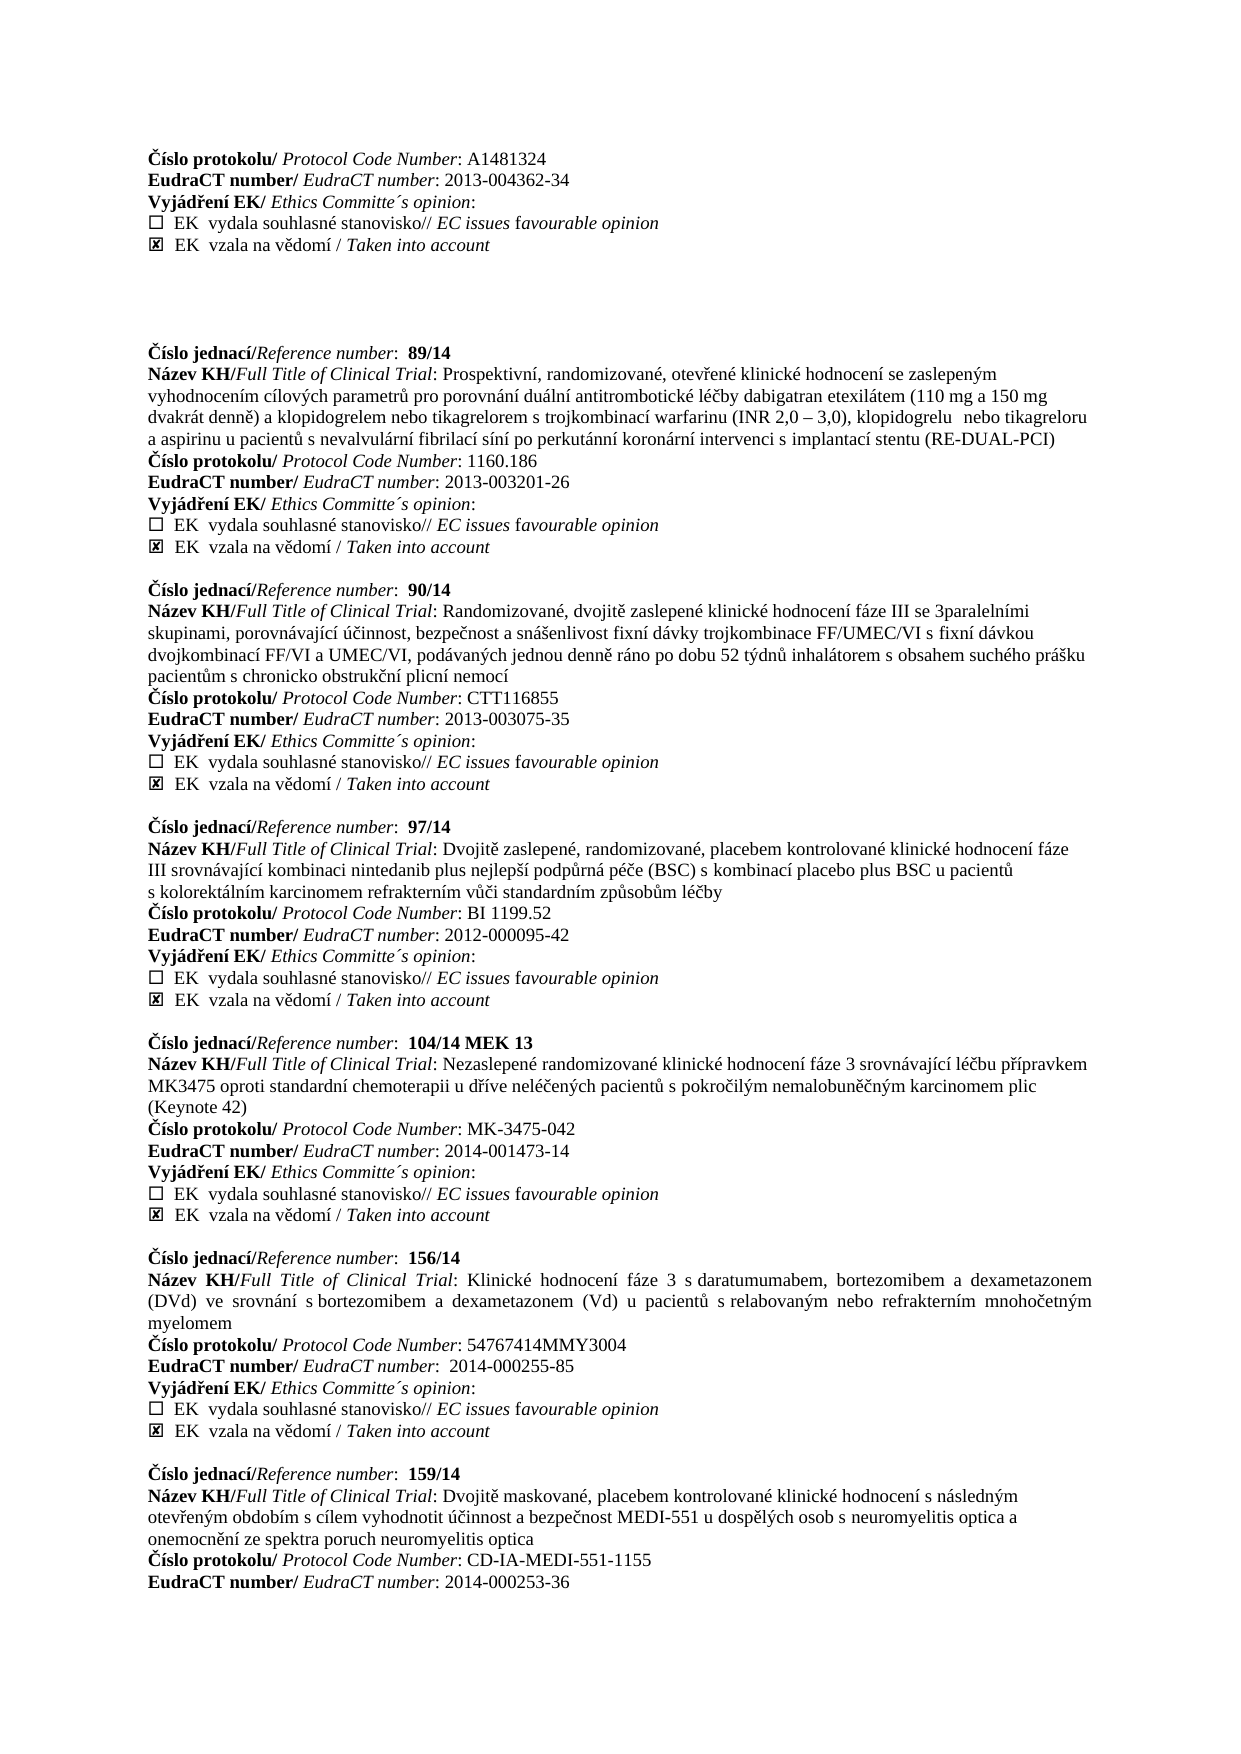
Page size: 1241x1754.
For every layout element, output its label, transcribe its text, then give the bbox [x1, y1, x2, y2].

text Číslo jednací/Reference number: 104/14 MEK 13 [148, 1032, 1093, 1053]
text Číslo protokolu/ Protocol Code Number: 54767414MMY3004 [148, 1333, 1093, 1355]
text Číslo protokolu/ Protocol Code Number: MK-3475-042 [148, 1118, 1093, 1139]
text EK vzala na vědomí / Taken into account [148, 773, 1093, 794]
text EK vydala souhlasné stanovisko// EC issues favourable opinion [148, 1398, 1093, 1420]
text EK vzala na vědomí / Taken into account [148, 536, 1093, 557]
text Název KH/Full Title of Clinical Trial: Klinické hodnocení fáze 3 s daratumumabem, bortezomibem a dexametazonem (DVd) ve srovnání s bortezomibem a dexametazonem (Vd) u pacientů s relabovaným nebo refrakterním mnohočetným myelomem [148, 1269, 1093, 1333]
text Název KH/Full Title of Clinical Trial: Prospektivní, randomizované, otevřené klinické hodnocení se zaslepeným vyhodnocením cílových parametrů pro porovnání duální antitrombotické léčby dabigatran etexilátem (110 mg a 150 mg dvakrát denně) a klopidogrelem nebo tikagrelorem s trojkombinací warfarinu (INR 2,0 – 3,0), klopidogrelu nebo tikagreloru a aspirinu u pacientů s nevalvulární fibrilací síní po perkutánní koronární intervenci s implantací stentu (RE-DUAL-PCI) [148, 363, 1093, 449]
text EudraCT number/ EudraCT number: 2014-001473-14 [148, 1139, 1093, 1161]
text Číslo jednací/Reference number: 156/14 [148, 1247, 1093, 1269]
text Název KH/Full Title of Clinical Trial: Randomizované, dvojitě zaslepené klinické hodnocení fáze III se 3paralelními skupinami, porovnávající účinnost, bezpečnost a snášenlivost fixní dávky trojkombinace FF/UMEC/VI s fixní dávkou dvojkombinací FF/VI a UMEC/VI, podávaných jednou denně ráno po dobu 52 týdnů inhalátorem s obsahem suchého prášku pacientům s chronicko obstrukční plicní nemocí [148, 600, 1093, 687]
text EK vzala na vědomí / Taken into account [148, 234, 1093, 255]
text Číslo protokolu/ Protocol Code Number: 1160.186 [148, 449, 1093, 471]
text Číslo protokolu/ Protocol Code Number: BI 1199.52 [148, 902, 1093, 924]
text EudraCT number/ EudraCT number: 2012-000095-42 [148, 924, 1093, 945]
text Vyjádření EK/ Ethics Committe´s opinion: [148, 1377, 1093, 1398]
text Číslo jednací/Reference number: 89/14 [148, 342, 1093, 363]
text Název KH/Full Title of Clinical Trial: Nezaslepené randomizované klinické hodnocení fáze 3 srovnávající léčbu přípravkem MK3475 oproti standardní chemoterapii u dříve neléčených pacientů s pokročilým nemalobuněčným karcinomem plic (Keynote 42) [148, 1053, 1093, 1118]
text Název KH/Full Title of Clinical Trial: Dvojitě zaslepené, randomizované, placebem kontrolované klinické hodnocení fáze III srovnávající kombinaci nintedanib plus nejlepší podpůrná péče (BSC) s kombinací placebo plus BSC u pacientů s kolorektálním karcinomem refrakterním vůči standardním způsobům léčby [148, 838, 1093, 902]
text Číslo protokolu/ Protocol Code Number: CD-IA-MEDI-551-1155 [148, 1549, 1093, 1571]
text Číslo jednací/Reference number: 90/14 [148, 579, 1093, 600]
text EK vydala souhlasné stanovisko// EC issues favourable opinion [148, 212, 1093, 234]
text EK vzala na vědomí / Taken into account [148, 988, 1093, 1010]
text Číslo jednací/Reference number: 97/14 [148, 816, 1093, 838]
text EudraCT number/ EudraCT number: 2013-003075-35 [148, 708, 1093, 730]
text EK vydala souhlasné stanovisko// EC issues favourable opinion [148, 514, 1093, 536]
text Vyjádření EK/ Ethics Committe´s opinion: [148, 493, 1093, 514]
text Číslo protokolu/ Protocol Code Number: CTT116855 [148, 687, 1093, 708]
text EK vydala souhlasné stanovisko// EC issues favourable opinion [148, 751, 1093, 773]
text EK vydala souhlasné stanovisko// EC issues favourable opinion [148, 1183, 1093, 1204]
text Vyjádření EK/ Ethics Committe´s opinion: [148, 191, 1093, 212]
text EK vzala na vědomí / Taken into account [148, 1204, 1093, 1226]
text Vyjádření EK/ Ethics Committe´s opinion: [148, 945, 1093, 967]
text Číslo jednací/Reference number: 159/14 [148, 1463, 1093, 1484]
text EK vzala na vědomí / Taken into account [148, 1420, 1093, 1441]
text EK vydala souhlasné stanovisko// EC issues favourable opinion [148, 967, 1093, 988]
text Vyjádření EK/ Ethics Committe´s opinion: [148, 1161, 1093, 1183]
text Číslo protokolu/ Protocol Code Number: A1481324 [148, 148, 1093, 169]
text EudraCT number/ EudraCT number: 2013-003201-26 [148, 471, 1093, 493]
text EudraCT number/ EudraCT number: 2014-000255-85 [148, 1355, 1093, 1377]
text Název KH/Full Title of Clinical Trial: Dvojitě maskované, placebem kontrolované klinické hodnocení s následným otevřeným obdobím s cílem vyhodnotit účinnost a bezpečnost MEDI-551 u dospělých osob s neuromyelitis optica a onemocnění ze spektra poruch neuromyelitis optica [148, 1484, 1093, 1549]
text EudraCT number/ EudraCT number: 2013-004362-34 [148, 169, 1093, 191]
text EudraCT number/ EudraCT number: 2014-000253-36 [148, 1571, 1093, 1592]
text Vyjádření EK/ Ethics Committe´s opinion: [148, 730, 1093, 751]
